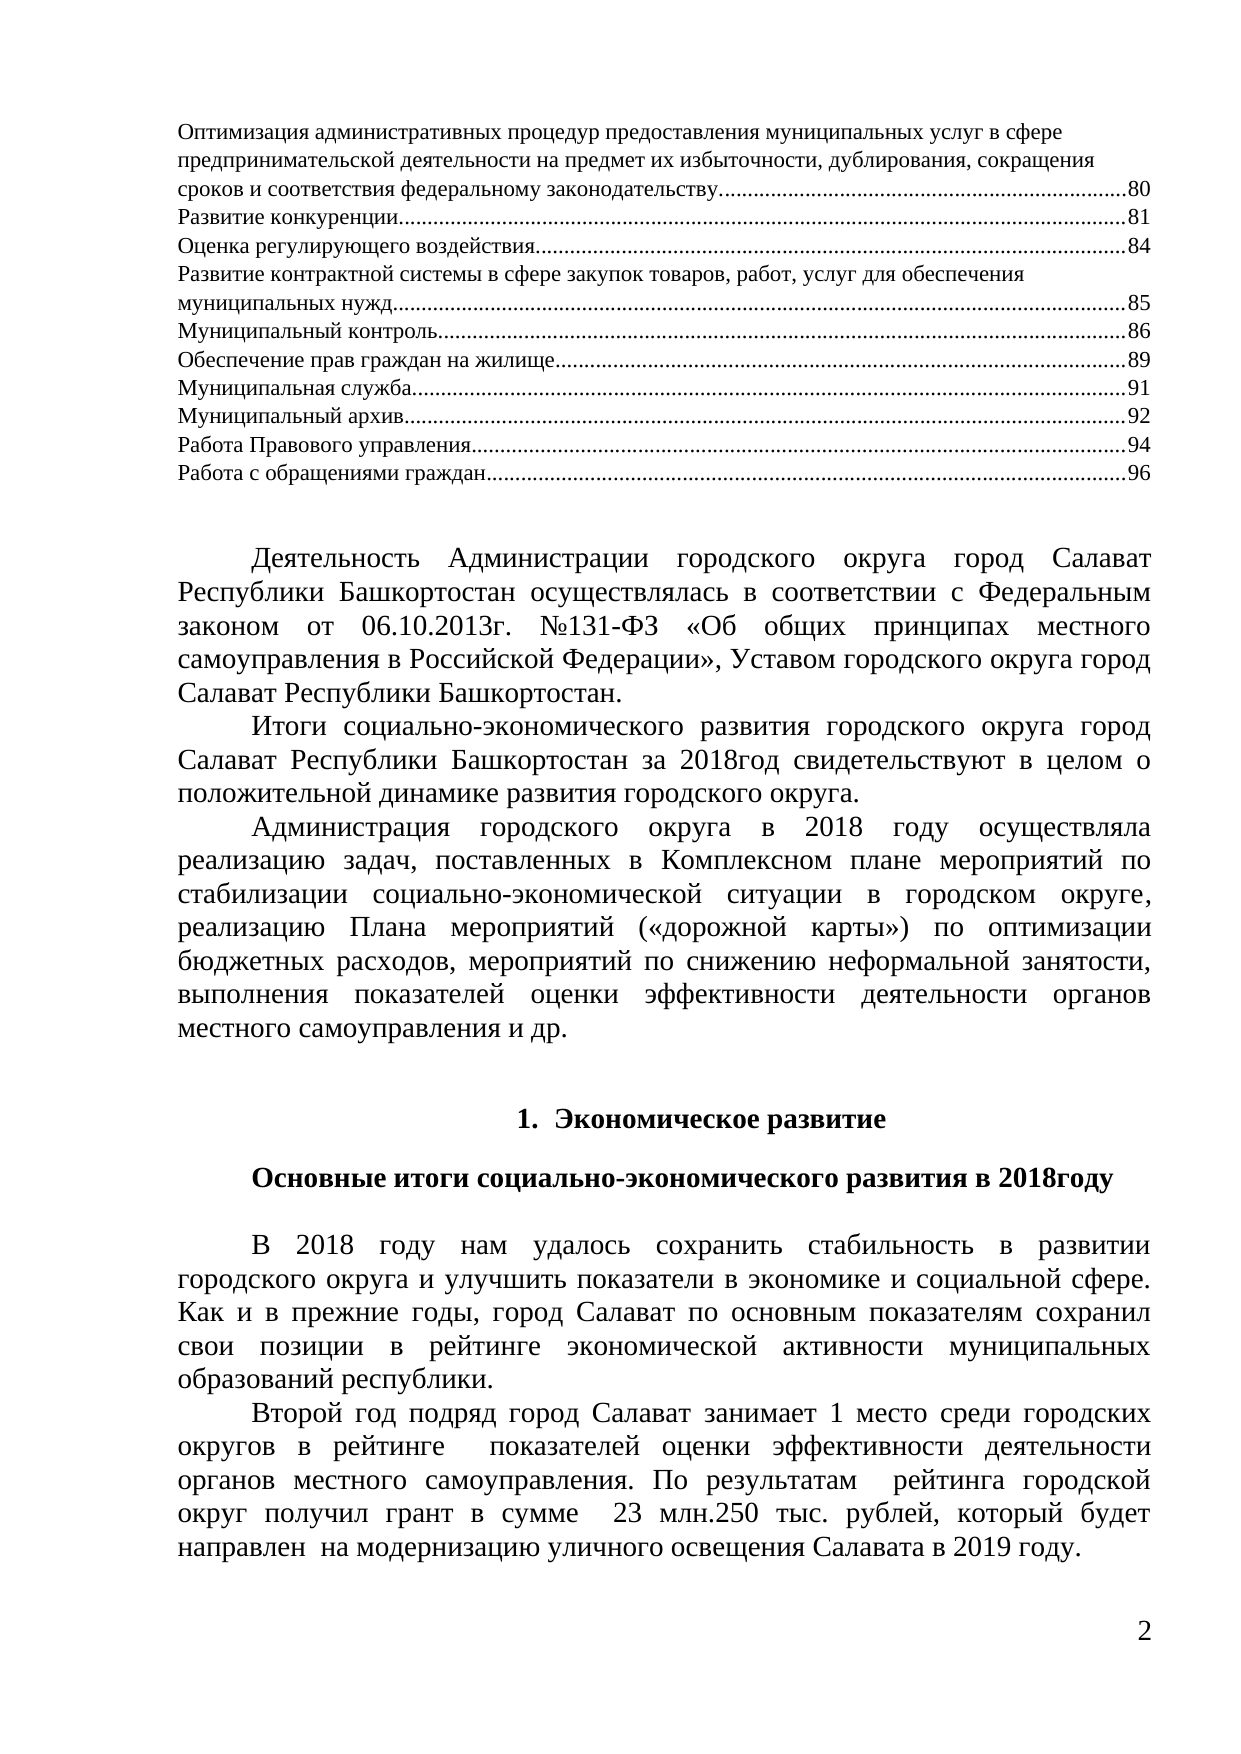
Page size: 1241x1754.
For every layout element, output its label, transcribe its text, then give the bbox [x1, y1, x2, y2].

subtitle Экономическое развитие [251, 1102, 1152, 1135]
subtitle Основные итоги социально-экономического развития в 2018году [177, 1160, 1152, 1194]
text В 2018 году нам удалось сохранить стабильность в развитии городского округа и улучшить показатели в экономике и социальной сфере. Как и в прежние годы, город Салават по основным показателям сохранил свои позиции в рейтинге экономической активности муниципальных образований республики. [177, 1227, 1152, 1395]
text Второй год подряд город Салават занимает 1 место среди городских округов в рейтинге показателей оценки эффективности деятельности органов местного самоуправления. По результатам рейтинга городской округ получил грант в сумме 23 млн.250 тыс. рублей, который будет направлен на модернизацию уличного освещения Салавата в 2019 году. [177, 1395, 1152, 1563]
text Администрация городского округа в 2018 году осуществляла реализацию задач, поставленных в Комплексном плане мероприятий по стабилизации социально-экономической ситуации в городском округе, реализацию Плана мероприятий («дорожной карты») по оптимизации бюджетных расходов, мероприятий по снижению неформальной занятости, выполнения показателей оценки эффективности деятельности органов местного самоуправления и др. [177, 809, 1152, 1044]
text Деятельность Администрации городского округа город Салават Республики Башкортостан осуществлялась в соответствии с Федеральным законом от 06.10.2013г. №131-ФЗ «Об общих принципах местного самоуправления в Российской Федерации», Уставом городского округа город Салават Республики Башкортостан. [177, 541, 1152, 708]
text Итоги социально-экономического развития городского округа город Салават Республики Башкортостан за 2018год свидетельствуют в целом о положительной динамике развития городского округа. [177, 708, 1152, 809]
